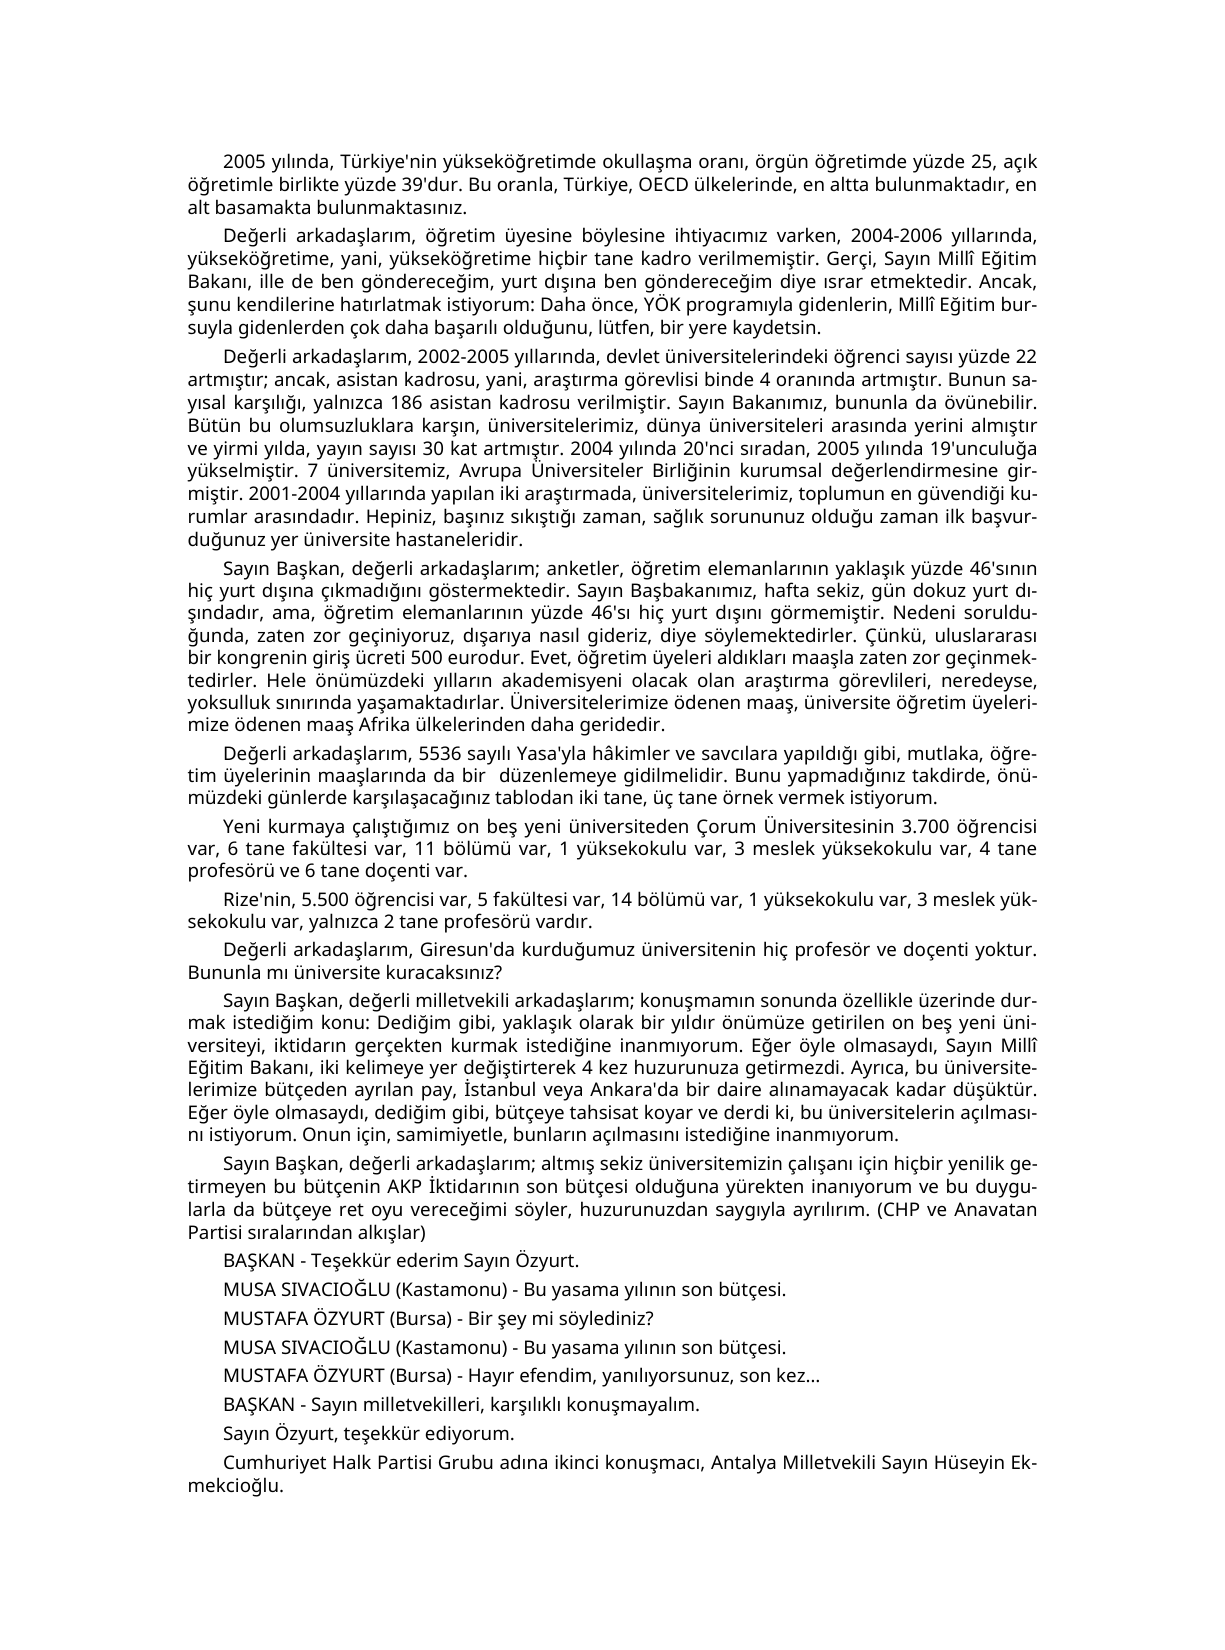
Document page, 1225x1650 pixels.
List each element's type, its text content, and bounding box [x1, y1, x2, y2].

text Yeni kurmaya çalıştığımız on beş yeni üniversiteden Çorum Üniversitesinin 3.700 öğrencisi var, 6 tane fakültesi var, 11 bölümü var, 1 yüksekokulu var, 3 meslek yüksekokulu var, 4 tane profesörü ve 6 tane doçenti var. [187, 815, 1037, 882]
text Cumhuriyet Halk Partisi Grubu adına ikinci konuşmacı, Antalya Milletvekili Sayın Hüseyin Ekmekcioğlu. [187, 1451, 1037, 1497]
text Değerli arkadaşlarım, 5536 sayılı Yasa'yla hâkimler ve savcılara yapıldığı gibi, mutlaka, öğretim üyelerinin maaşlarında da bir düzenlemeye gidilmelidir. Bunu yapmadığınız takdirde, önümüzdeki günlerde karşılaşacağınız tablodan iki tane, üç tane örnek vermek istiyorum. [187, 742, 1037, 809]
text BAŞKAN - Sayın milletvekilleri, karşılıklı konuşmayalım. [187, 1393, 1037, 1416]
text Rize'nin, 5.500 öğrencisi var, 5 fakültesi var, 14 bölümü var, 1 yüksekokulu var, 3 meslek yüksekokulu var, yalnızca 2 tane profesörü vardır. [187, 888, 1037, 933]
text Sayın Başkan, değerli milletvekili arkadaşlarım; konuşmamın sonunda özellikle üzerinde durmak istediğim konu: Dediğim gibi, yaklaşık olarak bir yıldır önümüze getirilen on beş yeni üniversiteyi, iktidarın gerçekten kurmak istediğine inanmıyorum. Eğer öyle olmasaydı, Sayın Millî Eğitim Bakanı, iki kelimeye yer değiştirterek 4 kez huzurunuza getirmezdi. Ayrıca, bu üniversitelerimize bütçeden ayrılan pay, İstanbul veya Ankara'da bir daire alınamayacak kadar düşüktür. Eğer öyle olmasaydı, dediğim gibi, bütçeye tahsisat koyar ve derdi ki, bu üniversitelerin açılmasını istiyorum. Onun için, samimiyetle, bunların açılmasını istediğine inanmıyorum. [187, 989, 1037, 1146]
text MUSA SIVACIOĞLU (Kastamonu) - Bu yasama yılının son bütçesi. [187, 1278, 1037, 1301]
text Sayın Özyurt, teşekkür ediyorum. [187, 1422, 1037, 1445]
text 2005 yılında, Türkiye'nin yükseköğretimde okullaşma oranı, örgün öğretimde yüzde 25, açık öğretimle birlikte yüzde 39'dur. Bu oranla, Türkiye, OECD ülkelerinde, en altta bulunmaktadır, en alt basamakta bulunmaktasınız. [187, 150, 1037, 219]
text Sayın Başkan, değerli arkadaşlarım; altmış sekiz üniversitemizin çalışanı için hiçbir yenilik getirmeyen bu bütçenin AKP İktidarının son bütçesi olduğuna yürekten inanıyorum ve bu duygularla da bütçeye ret oyu vereceğimi söyler, huzurunuzdan saygıyla ayrılırım. (CHP ve Anavatan Partisi sıralarından alkışlar) [187, 1152, 1037, 1244]
text Sayın Başkan, değerli arkadaşlarım; anketler, öğretim elemanlarının yaklaşık yüzde 46'sının hiç yurt dışına çıkmadığını göstermektedir. Sayın Başbakanımız, hafta sekiz, gün dokuz yurt dışındadır, ama, öğretim elemanlarının yüzde 46'sı hiç yurt dışını görmemiştir. Nedeni sorulduğunda, zaten zor geçiniyoruz, dışarıya nasıl gideriz, diye söylemektedirler. Çünkü, uluslararası bir kongrenin giriş ücreti 500 eurodur. Evet, öğretim üyeleri aldıkları maaşla zaten zor geçinmektedirler. Hele önümüzdeki yılların akademisyeni olacak olan araştırma görevlileri, neredeyse, yoksulluk sınırında yaşamaktadırlar. Üniversitelerimize ödenen maaş, üniversite öğretim üyelerimize ödenen maaş Afrika ülkelerinden daha geridedir. [187, 557, 1037, 736]
text Değerli arkadaşlarım, öğretim üyesine böylesine ihtiyacımız varken, 2004-2006 yıllarında, yükseköğretime, yani, yükseköğretime hiçbir tane kadro verilmemiştir. Gerçi, Sayın Millî Eğitim Bakanı, ille de ben göndereceğim, yurt dışına ben göndereceğim diye ısrar etmektedir. Ancak, şunu kendilerine hatırlatmak istiyorum: Daha önce, YÖK programıyla gidenlerin, Millî Eğitim bursuyla gidenlerden çok daha başarılı olduğunu, lütfen, bir yere kaydetsin. [187, 224, 1037, 339]
text MUSTAFA ÖZYURT (Bursa) - Bir şey mi söylediniz? [187, 1307, 1037, 1330]
text Değerli arkadaşlarım, Giresun'da kurduğumuz üniversitenin hiç profesör ve doçenti yoktur. Bununla mı üniversite kuracaksınız? [187, 939, 1037, 983]
text MUSA SIVACIOĞLU (Kastamonu) - Bu yasama yılının son bütçesi. [187, 1336, 1037, 1359]
text MUSTAFA ÖZYURT (Bursa) - Hayır efendim, yanılıyorsunuz, son kez… [187, 1364, 1037, 1387]
text Değerli arkadaşlarım, 2002-2005 yıllarında, devlet üniversitelerindeki öğrenci sayısı yüzde 22 artmıştır; ancak, asistan kadrosu, yani, araştırma görevlisi binde 4 oranında artmıştır. Bunun sayısal karşılığı, yalnızca 186 asistan kadrosu verilmiştir. Sayın Bakanımız, bununla da övünebilir. Bütün bu olumsuzluklara karşın, üniversitelerimiz, dünya üniversiteleri arasında yerini almıştır ve yirmi yılda, yayın sayısı 30 kat artmıştır. 2004 yılında 20'nci sıradan, 2005 yılında 19'unculuğa yükselmiştir. 7 üniversitemiz, Avrupa Üniversiteler Birliğinin kurumsal değerlendirmesine girmiştir. 2001-2004 yıllarında yapılan iki araştırmada, üniversitelerimiz, toplumun en güvendiği kurumlar arasındadır. Hepiniz, başınız sıkıştığı zaman, sağlık sorununuz olduğu zaman ilk başvurduğunuz yer üniversite hastaneleridir. [187, 345, 1037, 551]
text BAŞKAN - Teşekkür ederim Sayın Özyurt. [187, 1249, 1037, 1272]
